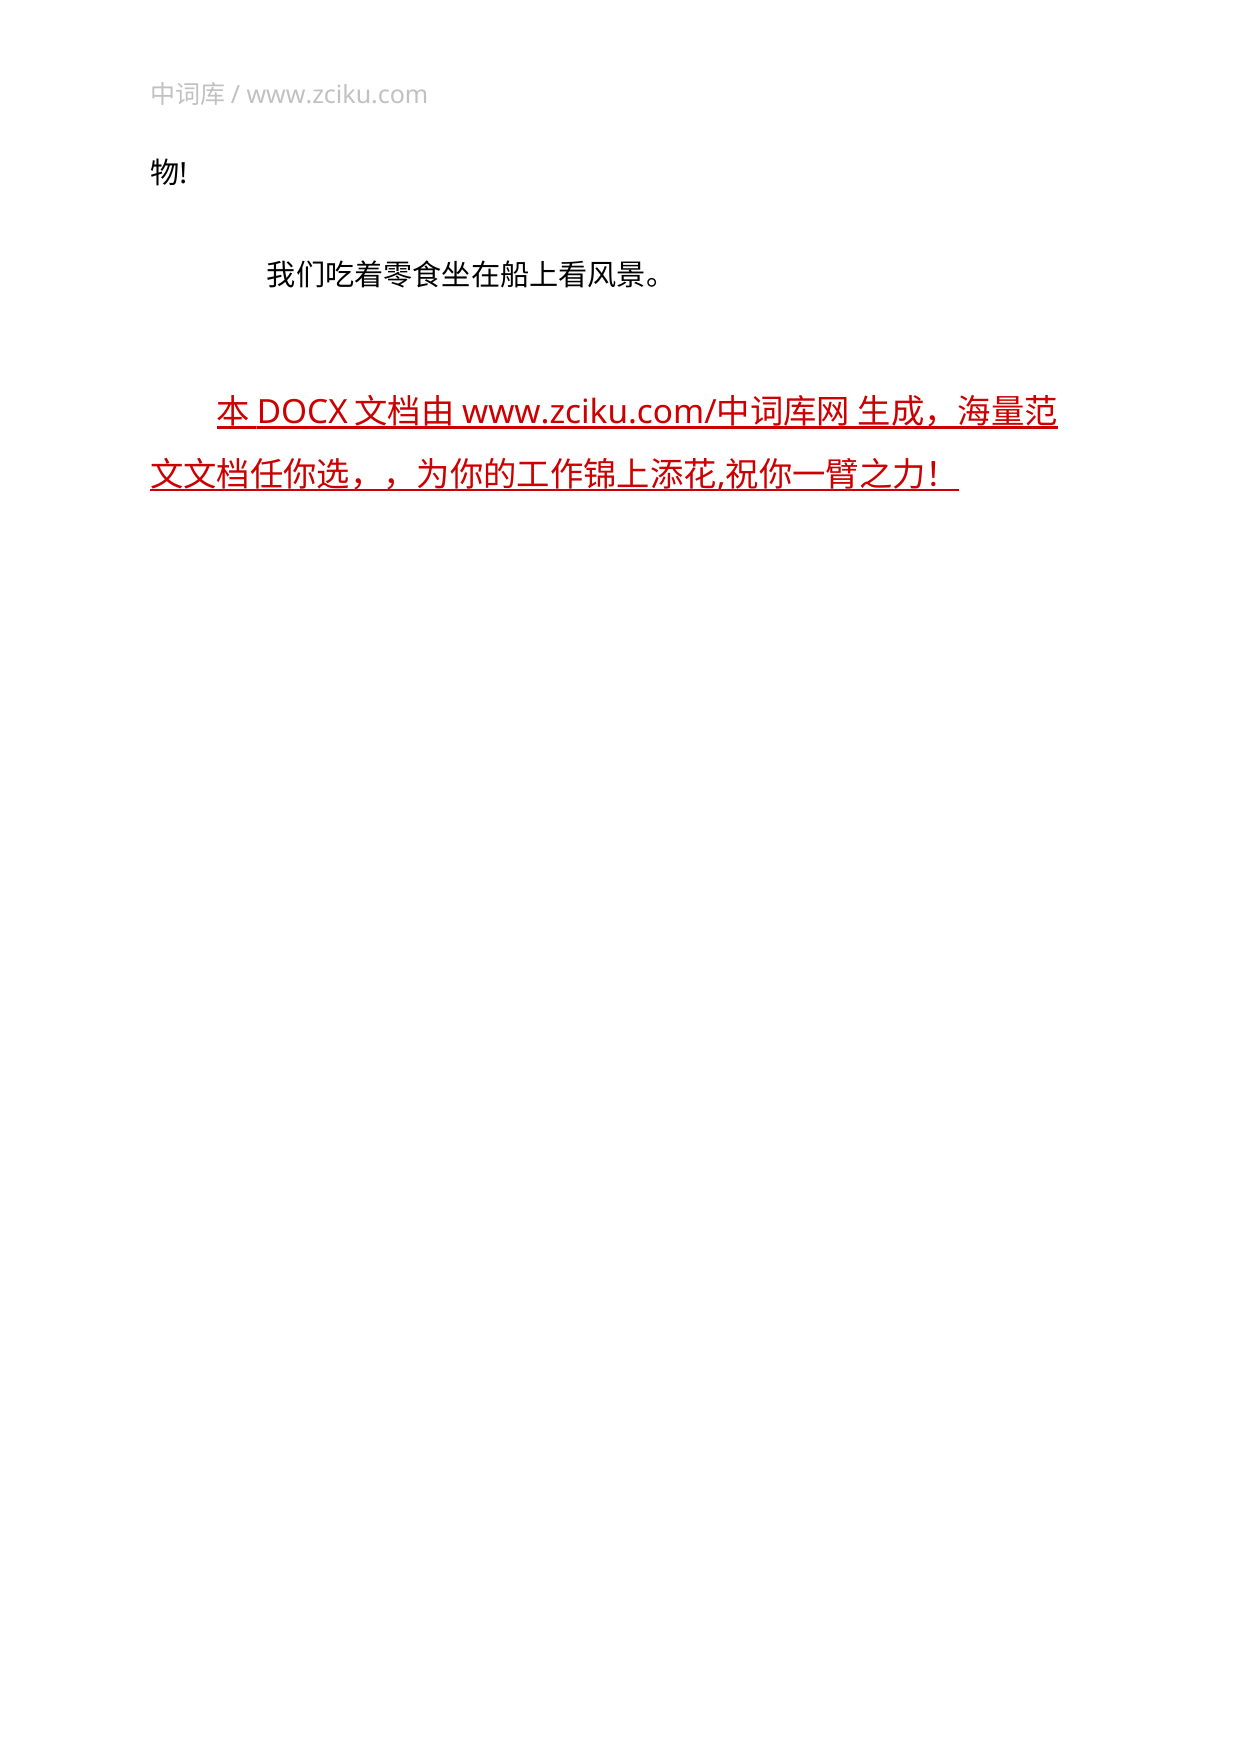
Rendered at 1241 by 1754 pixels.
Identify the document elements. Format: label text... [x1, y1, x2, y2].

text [150, 150, 1090, 192]
text 本DOCX文档由 www.zciku.com/中词库网 生成，海量范文文档任你选，，为你的工作锦上添花,祝你一臂之力！ [150, 385, 1090, 496]
text 我们吃着零食坐在船上看风景。 [150, 252, 1090, 294]
